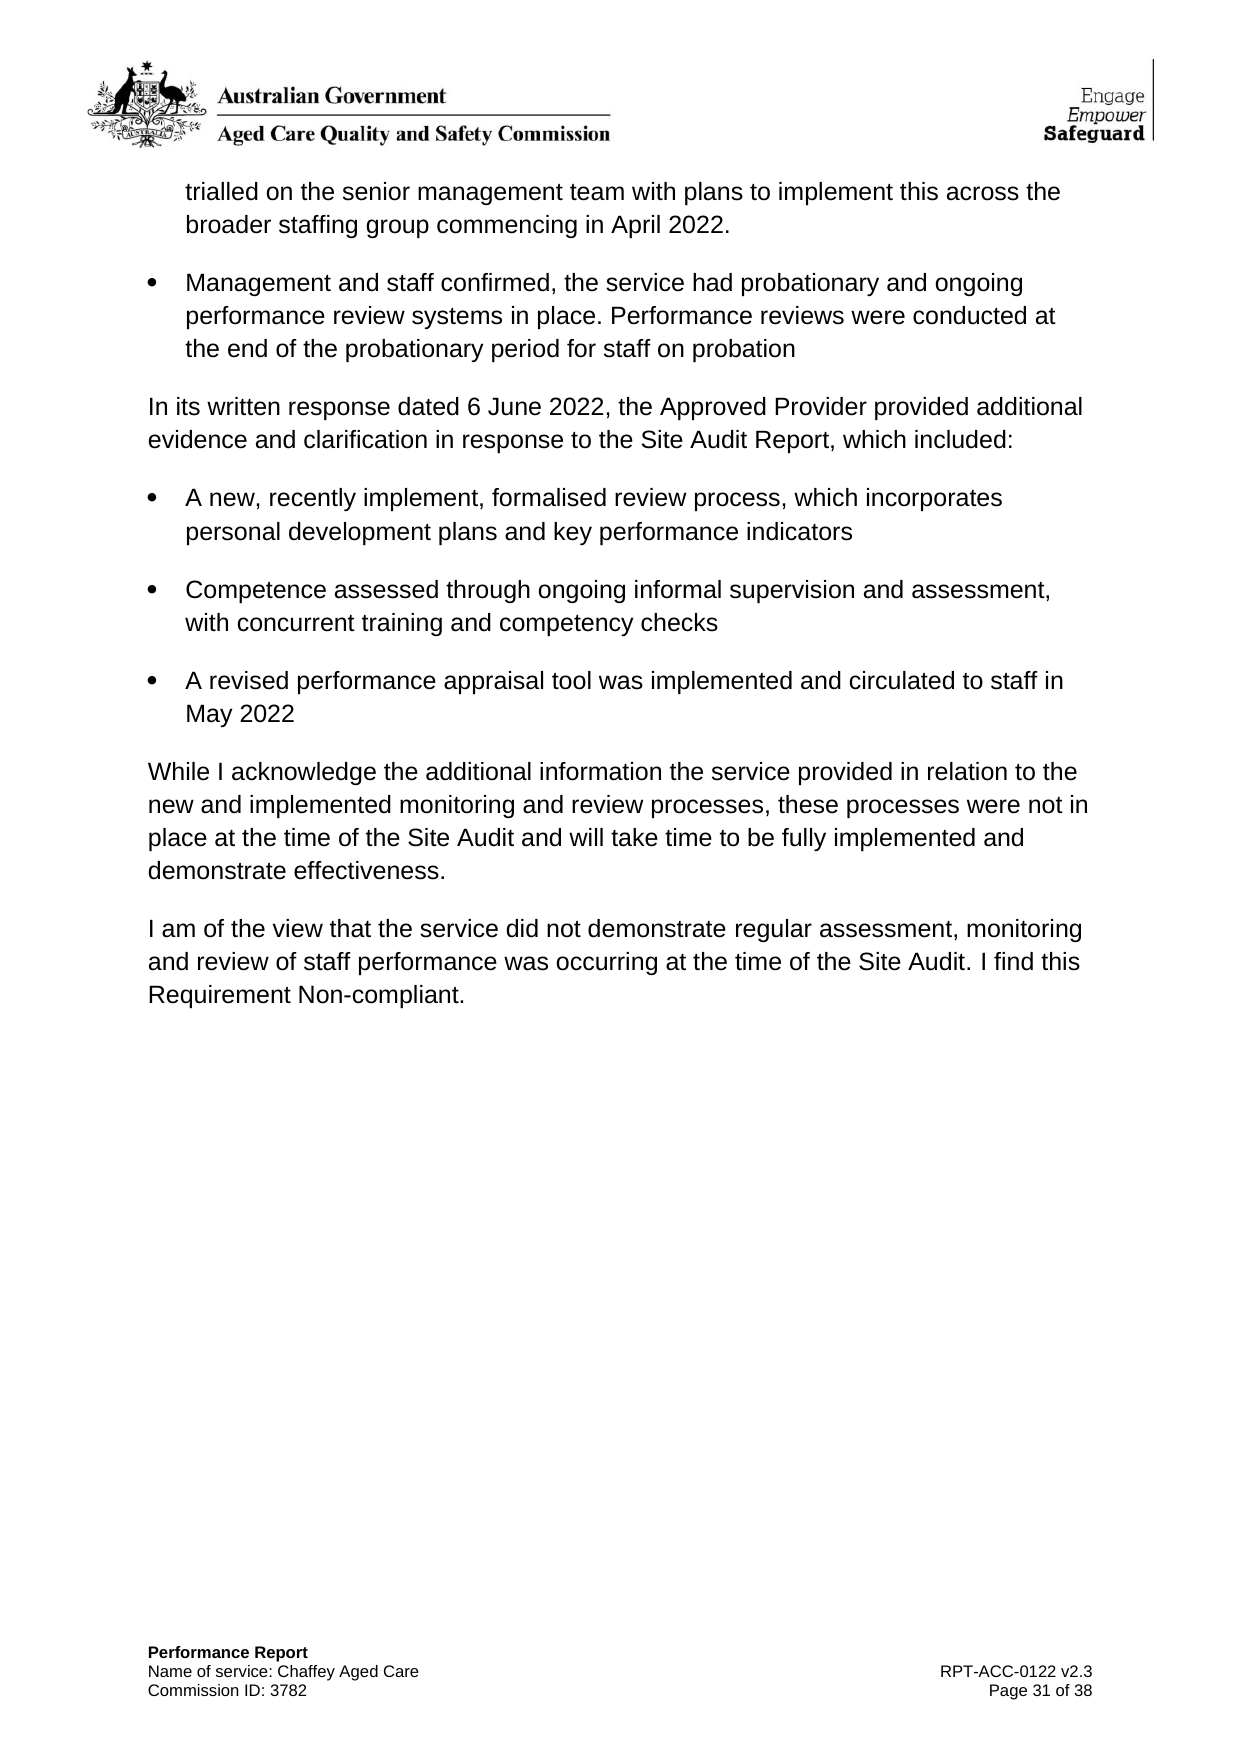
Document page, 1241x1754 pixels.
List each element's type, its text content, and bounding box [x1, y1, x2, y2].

text I am of the view that the service did not demonstrate regular assessment, monitoring and review of staff performance was occurring at the time of the Site Audit. I find this Requirement Non-compliant. [148, 914, 1092, 1009]
text A revised performance appraisal tool was implemented and circulated to staff in May 2022 [148, 666, 1092, 728]
text In its written response dated 6 June 2022, the Approved Provider provided additional evidence and clarification in response to the Site Audit Report, which included: [148, 392, 1092, 454]
text A new, recently implement, formalised review process, which incorporates personal development plans and key performance indicators [148, 483, 1092, 545]
text Management and staff confirmed, the service had probationary and ongoing performance review systems in place. Performance reviews were conducted at the end of the probationary period for staff on probation [148, 268, 1092, 363]
text Competence assessed through ongoing informal supervision and assessment, with concurrent training and competency checks [148, 574, 1092, 636]
picture [1, 0, 1241, 169]
text While I acknowledge the additional information the service provided in relation to the new and implemented monitoring and review processes, these processes were not in place at the time of the Site Audit and will take time to be fully implemented and demonstrate effectiveness. [148, 757, 1092, 885]
